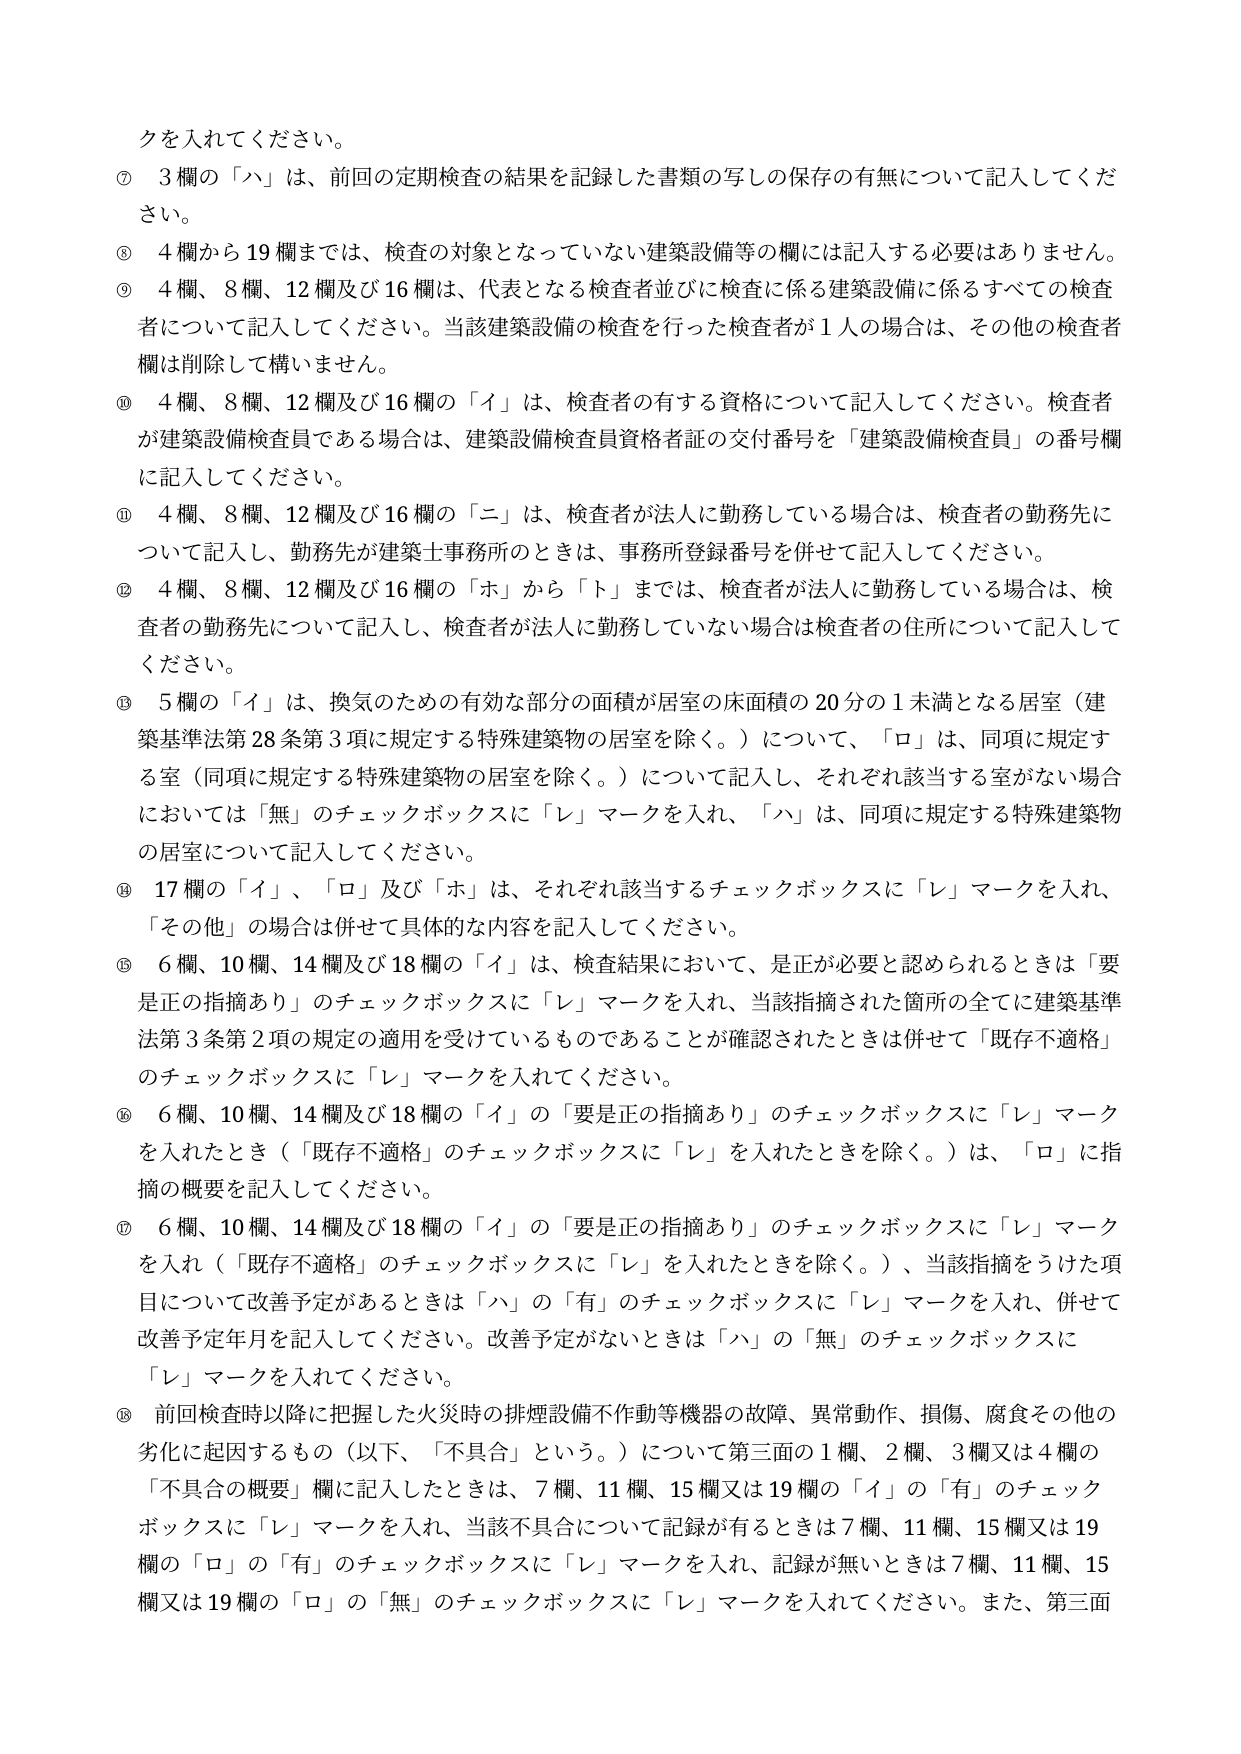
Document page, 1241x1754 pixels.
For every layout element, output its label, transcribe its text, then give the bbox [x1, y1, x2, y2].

text ⑫ ４欄、８欄、12欄及び16欄の「ホ」から「ト」までは、検査者が法人に勤務している場合は、検査者の勤務先について記入し、検査者が法人に勤務していない場合は検査者の住所について記入してください。 [116, 569, 1125, 682]
text ⑦ ３欄の「ハ」は、前回の定期検査の結果を記録した書類の写しの保存の有無について記入してください。 [116, 157, 1125, 232]
text ⑧ ４欄から19欄までは、検査の対象となっていない建築設備等の欄には記入する必要はありません。 [116, 232, 1125, 269]
text ⑪ ４欄、８欄、12欄及び16欄の「ニ」は、検査者が法人に勤務している場合は、検査者の勤務先について記入し、勤務先が建築士事務所のときは、事務所登録番号を併せて記入してください。 [116, 494, 1125, 569]
text ⑯ ６欄、10欄、14欄及び18欄の「イ」の「要是正の指摘あり」のチェックボックスに「レ」マークを入れたとき（「既存不適格」のチェックボックスに「レ」を入れたときを除く。）は、「ロ」に指摘の概要を記入してください。 [116, 1094, 1125, 1207]
text ⑰ ６欄、10欄、14欄及び18欄の「イ」の「要是正の指摘あり」のチェックボックスに「レ」マークを入れ（「既存不適格」のチェックボックスに「レ」を入れたときを除く。）、当該指摘をうけた項目について改善予定があるときは「ハ」の「有」のチェックボックスに「レ」マークを入れ、併せて改善予定年月を記入してください。改善予定がないときは「ハ」の「無」のチェックボックスに「レ」マークを入れてください。 [116, 1207, 1125, 1394]
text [116, 1394, 1125, 1619]
text ⑮ ６欄、10欄、14欄及び18欄の「イ」は、検査結果において、是正が必要と認められるときは「要是正の指摘あり」のチェックボックスに「レ」マークを入れ、当該指摘された箇所の全てに建築基準法第３条第２項の規定の適用を受けているものであることが確認されたときは併せて「既存不適格」のチェックボックスに「レ」マークを入れてください。 [116, 944, 1125, 1094]
text ⑬ ５欄の「イ」は、換気のための有効な部分の面積が居室の床面積の20分の１未満となる居室（建築基準法第28条第３項に規定する特殊建築物の居室を除く。）について、「ロ」は、同項に規定する室（同項に規定する特殊建築物の居室を除く。）について記入し、それぞれ該当する室がない場合においては「無」のチェックボックスに「レ」マークを入れ、「ハ」は、同項に規定する特殊建築物の居室について記入してください。 [116, 682, 1125, 869]
text ⑩ ４欄、８欄、12欄及び16欄の「イ」は、検査者の有する資格について記入してください。検査者が建築設備検査員である場合は、建築設備検査員資格者証の交付番号を「建築設備検査員」の番号欄に記入してください。 [116, 382, 1125, 494]
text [116, 119, 1125, 157]
text ⑭ 17欄の「イ」、「ロ」及び「ホ」は、それぞれ該当するチェックボックスに「レ」マークを入れ、「その他」の場合は併せて具体的な内容を記入してください。 [116, 869, 1125, 944]
text ⑨ ４欄、８欄、12欄及び16欄は、代表となる検査者並びに検査に係る建築設備に係るすべての検査者について記入してください。当該建築設備の検査を行った検査者が１人の場合は、その他の検査者欄は削除して構いません。 [116, 269, 1125, 382]
